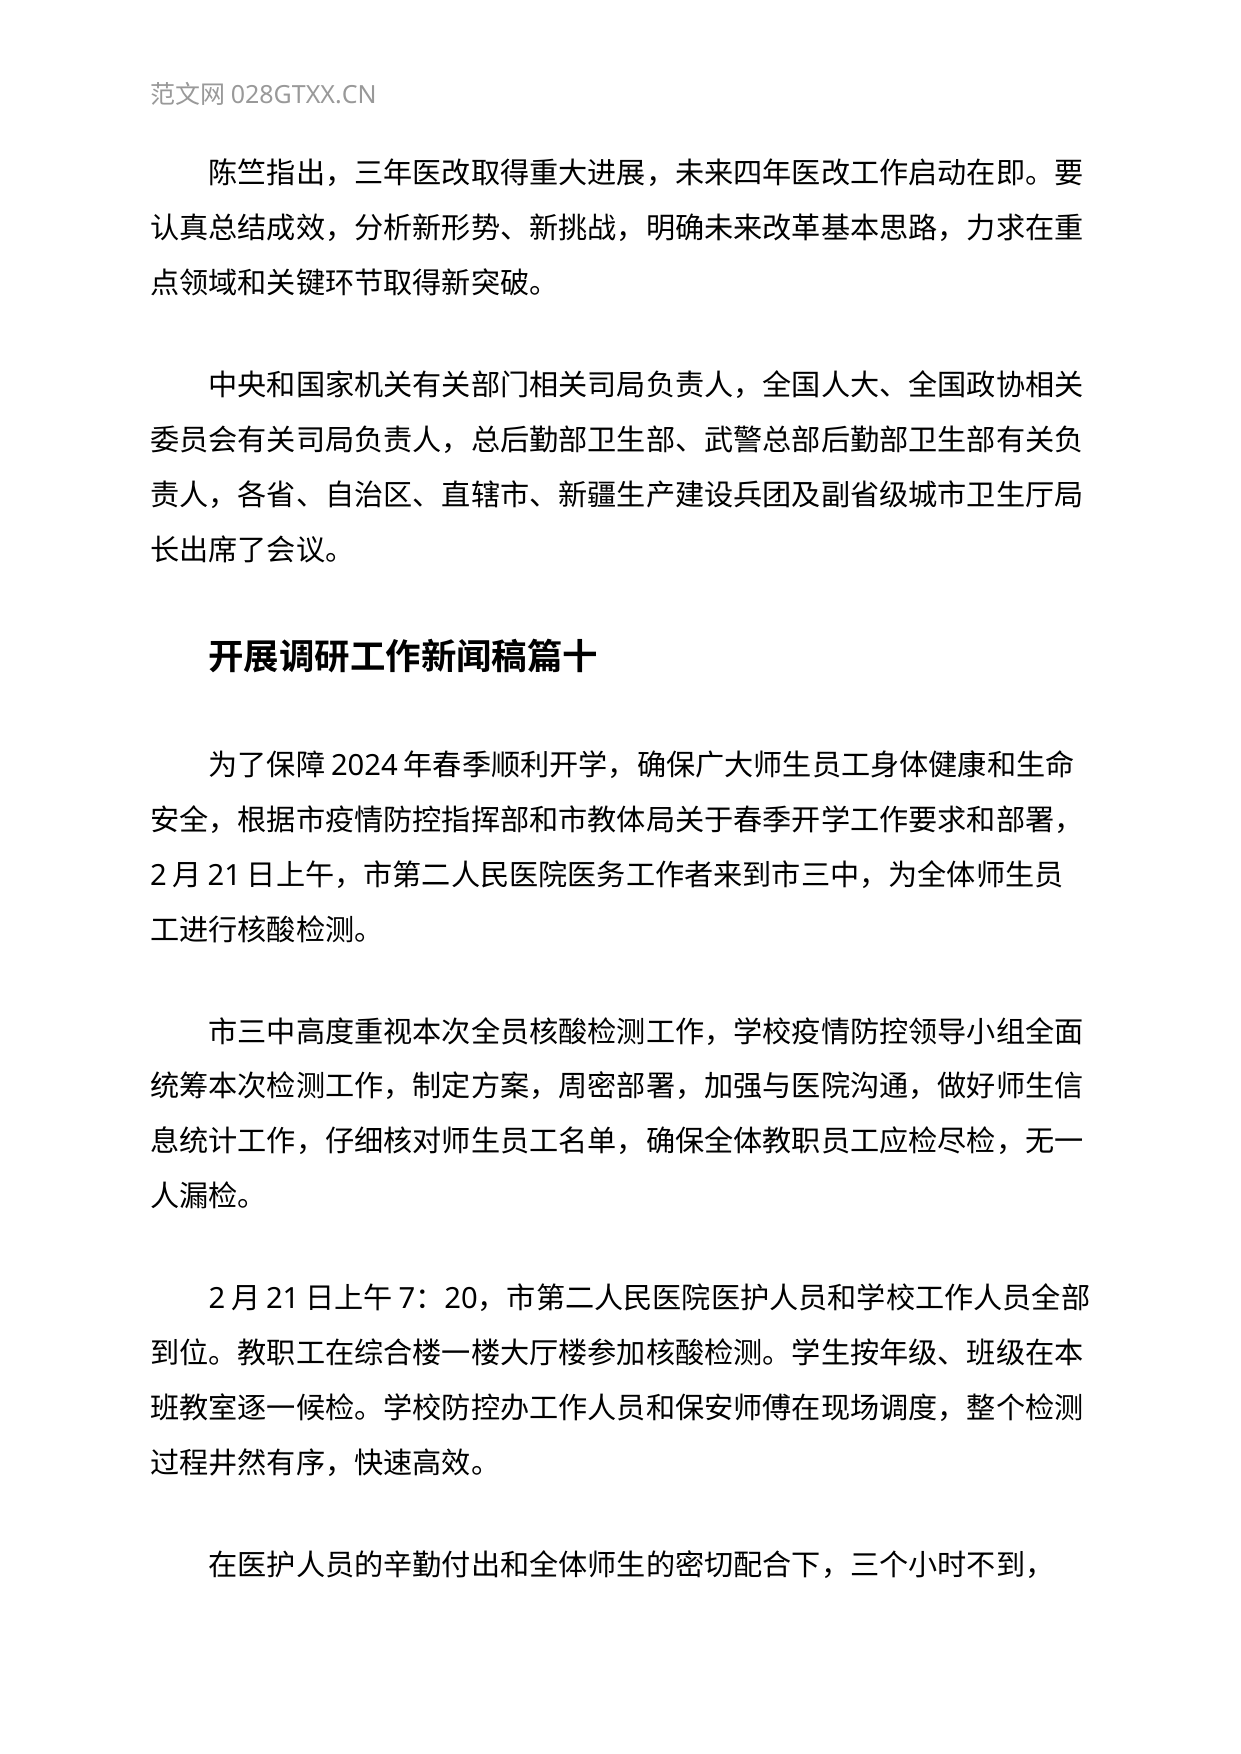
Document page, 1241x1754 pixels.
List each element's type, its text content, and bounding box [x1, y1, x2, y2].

text 2月21日上午7：20，市第二人民医院医护人员和学校工作人员全部到位。教职工在综合楼一楼大厅楼参加核酸检测。学生按年级、班级在本班教室逐一候检。学校防控办工作人员和保安师傅在现场调度，整个检测过程井然有序，快速高效。 [150, 1274, 1090, 1482]
text 陈竺指出，三年医改取得重大进展，未来四年医改工作启动在即。要认真总结成效，分析新形势、新挑战，明确未来改革基本思路，力求在重点领域和关键环节取得新突破。 [150, 150, 1090, 302]
text 中央和国家机关有关部门相关司局负责人，全国人大、全国政协相关委员会有关司局负责人，总后勤部卫生部、武警总部后勤部卫生部有关负责人，各省、自治区、直辖市、新疆生产建设兵团及副省级城市卫生厅局长出席了会议。 [150, 362, 1090, 568]
text 为了保障2024年春季顺利开学，确保广大师生员工身体健康和生命安全，根据市疫情防控指挥部和市教体局关于春季开学工作要求和部署，2月21日上午，市第二人民医院医务工作者来到市三中，为全体师生员工进行核酸检测。 [150, 741, 1090, 949]
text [150, 1541, 1090, 1583]
text 开展调研工作新闻稿篇十 [150, 628, 1090, 679]
text 市三中高度重视本次全员核酸检测工作，学校疫情防控领导小组全面统筹本次检测工作，制定方案，周密部署，加强与医院沟通，做好师生信息统计工作，仔细核对师生员工名单，确保全体教职员工应检尽检，无一人漏检。 [150, 1008, 1090, 1215]
